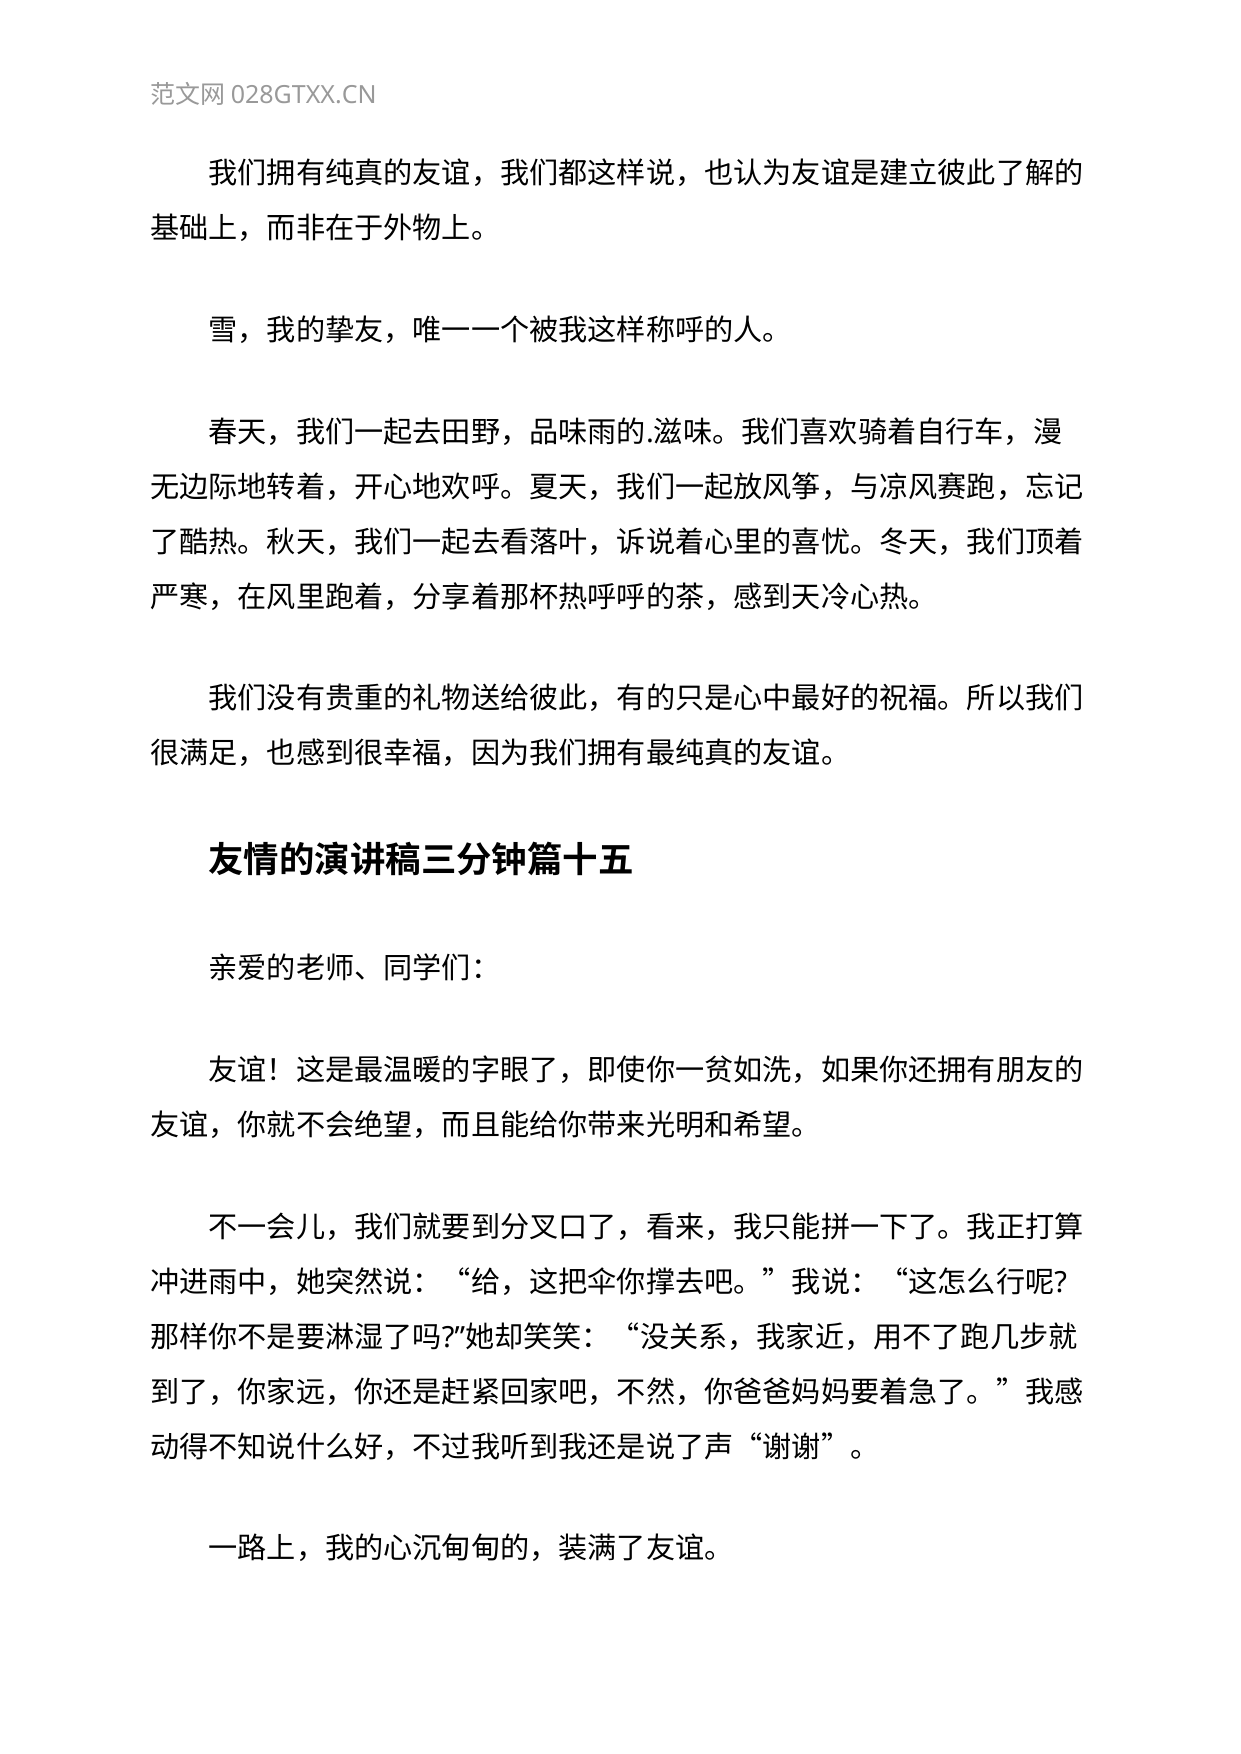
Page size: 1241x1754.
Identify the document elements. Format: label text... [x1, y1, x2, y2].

text 一路上，我的心沉甸甸的，装满了友谊。 [150, 1525, 1090, 1567]
text 雪，我的挚友，唯一一个被我这样称呼的人。 [150, 307, 1090, 349]
text 春天，我们一起去田野，品味雨的.滋味。我们喜欢骑着自行车，漫无边际地转着，开心地欢呼。夏天，我们一起放风筝，与凉风赛跑，忘记了酷热。秋天，我们一起去看落叶，诉说着心里的喜忧。冬天，我们顶着严寒，在风里跑着，分享着那杯热呼呼的茶，感到天冷心热。 [150, 408, 1090, 616]
text 我们拥有纯真的友谊，我们都这样说，也认为友谊是建立彼此了解的基础上，而非在于外物上。 [150, 150, 1090, 247]
text 友谊！这是最温暖的字眼了，即使你一贫如洗，如果你还拥有朋友的友谊，你就不会绝望，而且能给你带来光明和希望。 [150, 1047, 1090, 1144]
text 我们没有贵重的礼物送给彼此，有的只是心中最好的祝福。所以我们很满足，也感到很幸福，因为我们拥有最纯真的友谊。 [150, 675, 1090, 772]
text 亲爱的老师、同学们： [150, 945, 1090, 987]
text 不一会儿，我们就要到分叉口了，看来，我只能拼一下了。我正打算冲进雨中，她突然说：“给，这把伞你撑去吧。”我说：“这怎么行呢?那样你不是要淋湿了吗?”她却笑笑：“没关系，我家近，用不了跑几步就到了，你家远，你还是赶紧回家吧，不然，你爸爸妈妈要着急了。”我感动得不知说什么好，不过我听到我还是说了声“谢谢”。 [150, 1203, 1090, 1466]
text 友情的演讲稿三分钟篇十五 [150, 832, 1090, 883]
